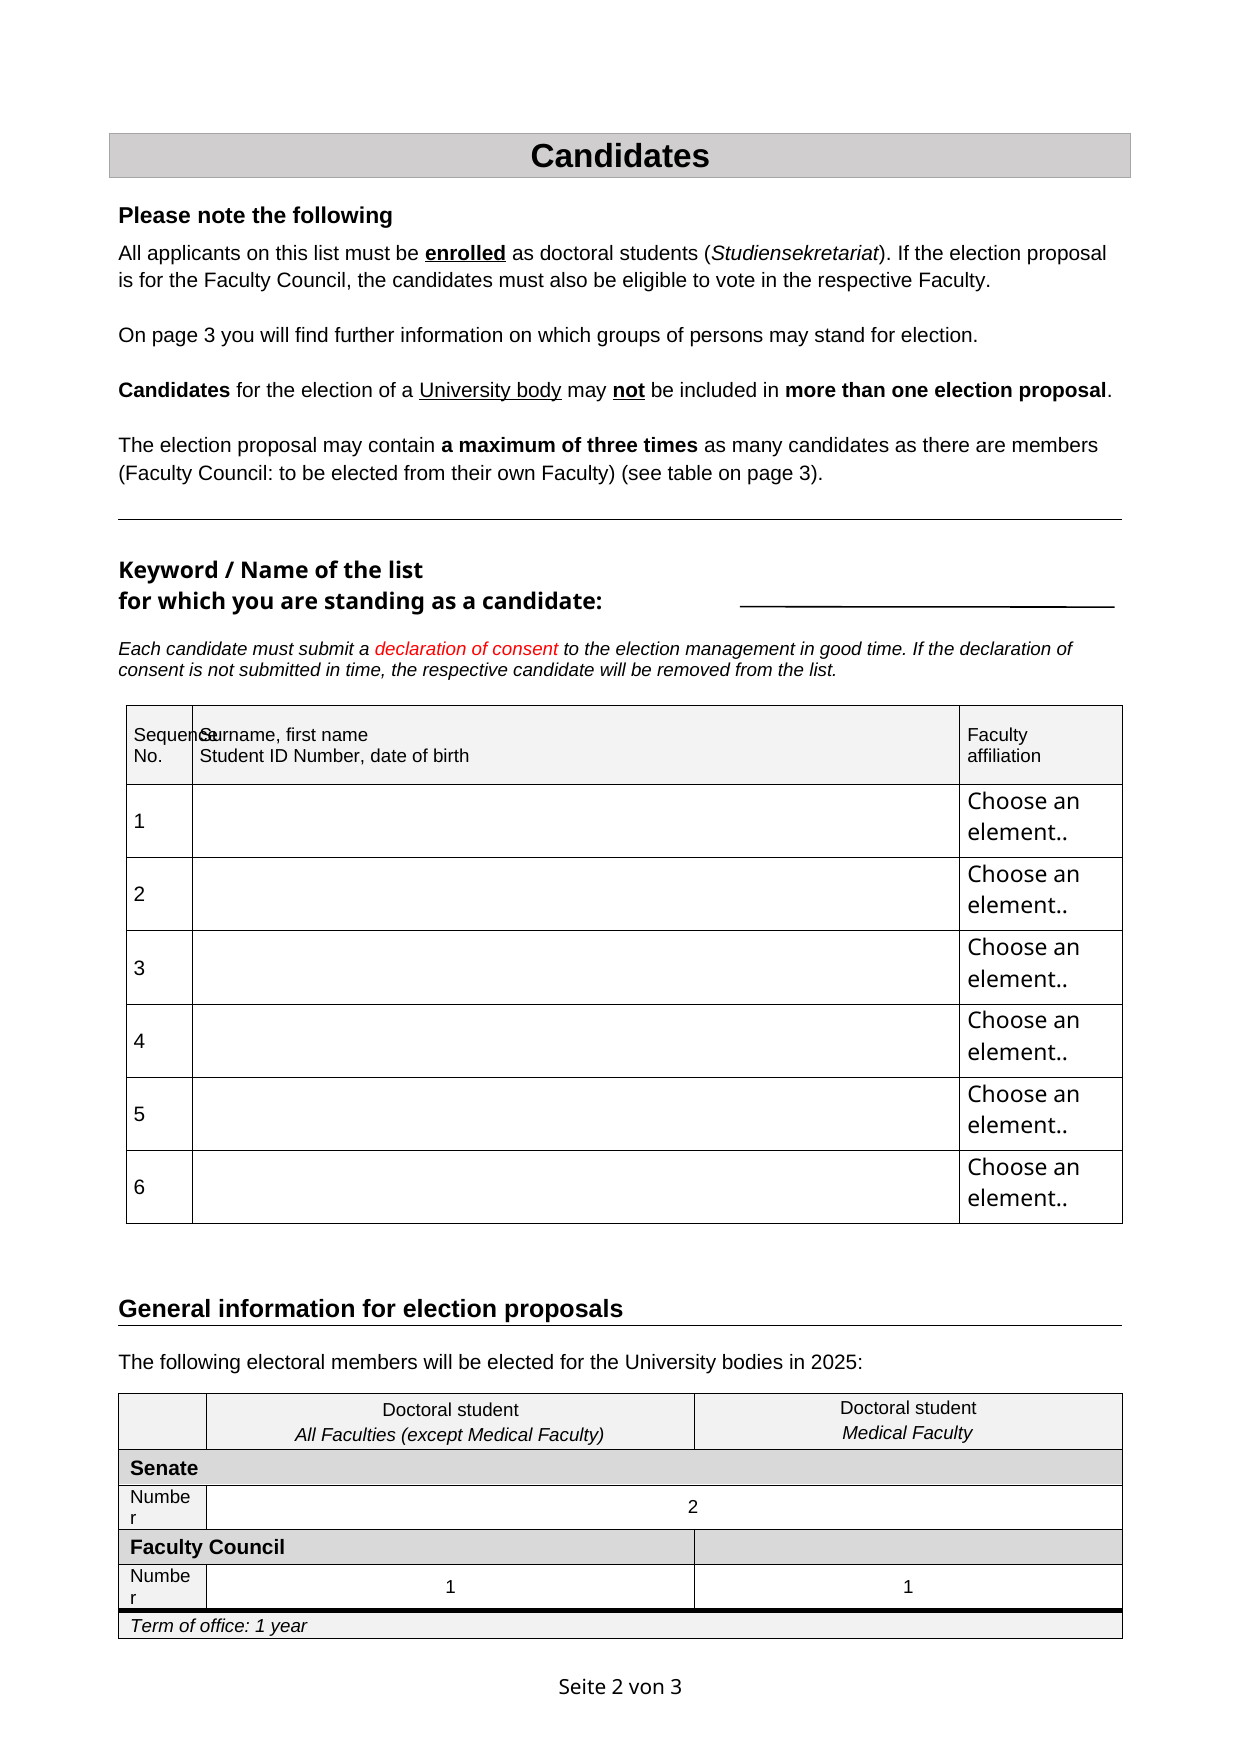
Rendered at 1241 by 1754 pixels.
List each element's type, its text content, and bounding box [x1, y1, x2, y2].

text Keyword / Name of the list [118, 553, 1122, 585]
table_cell Senate [119, 1450, 1122, 1484]
text The following electoral members will be elected for the University bodies in 2025: [118, 1350, 1122, 1374]
text On page 3 you will find further information on which groups of persons may stand for election. [118, 323, 1122, 347]
table_cell Number [119, 1486, 206, 1529]
text General information for election proposals [118, 1294, 1122, 1325]
text Candidates for the election of a University body may not be included in more than one election proposal. [118, 378, 1122, 402]
table_cell [960, 785, 1122, 857]
text Candidates [110, 134, 1130, 177]
table_cell 1 [695, 1565, 1122, 1608]
table_cell [193, 858, 959, 930]
table_header Doctoral student Medical Faculty [695, 1394, 1122, 1449]
text All applicants on this list must be enrolled as doctoral students (Studiensekretariat). If the election proposal is for the Faculty Council, the candidates must also be eligible to vote in the respective Faculty. [118, 240, 1122, 292]
table_header [119, 1394, 206, 1449]
table_header Doctoral student All Faculties (except Medical Faculty) [207, 1394, 694, 1449]
table_cell [193, 785, 959, 857]
table_cell 4 [127, 1005, 192, 1077]
table_cell Term of office: 1 year [119, 1613, 1122, 1638]
table_cell [193, 1151, 959, 1223]
table_cell 1 [207, 1565, 694, 1608]
table_cell 1 [127, 785, 192, 857]
table_cell [695, 1530, 1122, 1564]
table_header Surname, first name Student ID Number, date of birth [193, 706, 959, 784]
text for which you are standing as a candidate: [118, 585, 1122, 616]
table_cell 5 [127, 1078, 192, 1150]
table_header Sequence No. [127, 706, 192, 784]
table_cell [193, 1005, 959, 1077]
table_header Faculty affiliation [960, 706, 1122, 784]
table_cell 2 [127, 858, 192, 930]
table_cell [193, 1078, 959, 1150]
table_cell Faculty Council [119, 1530, 694, 1564]
text Please note the following [118, 202, 1122, 228]
text Each candidate must submit a declaration of consent to the election management in good time. If the declaration of consent is not submitted in time, the respective candidate will be removed from the list. [118, 638, 1122, 681]
table_cell 3 [127, 931, 192, 1003]
table_cell [193, 931, 959, 1003]
text The election proposal may contain a maximum of three times as many candidates as there are members (Faculty Council: to be elected from their own Faculty) (see table on page 3). [118, 405, 1122, 484]
table_cell 6 [127, 1151, 192, 1223]
table_cell 2 [207, 1486, 1122, 1529]
table_cell Number [119, 1565, 206, 1608]
